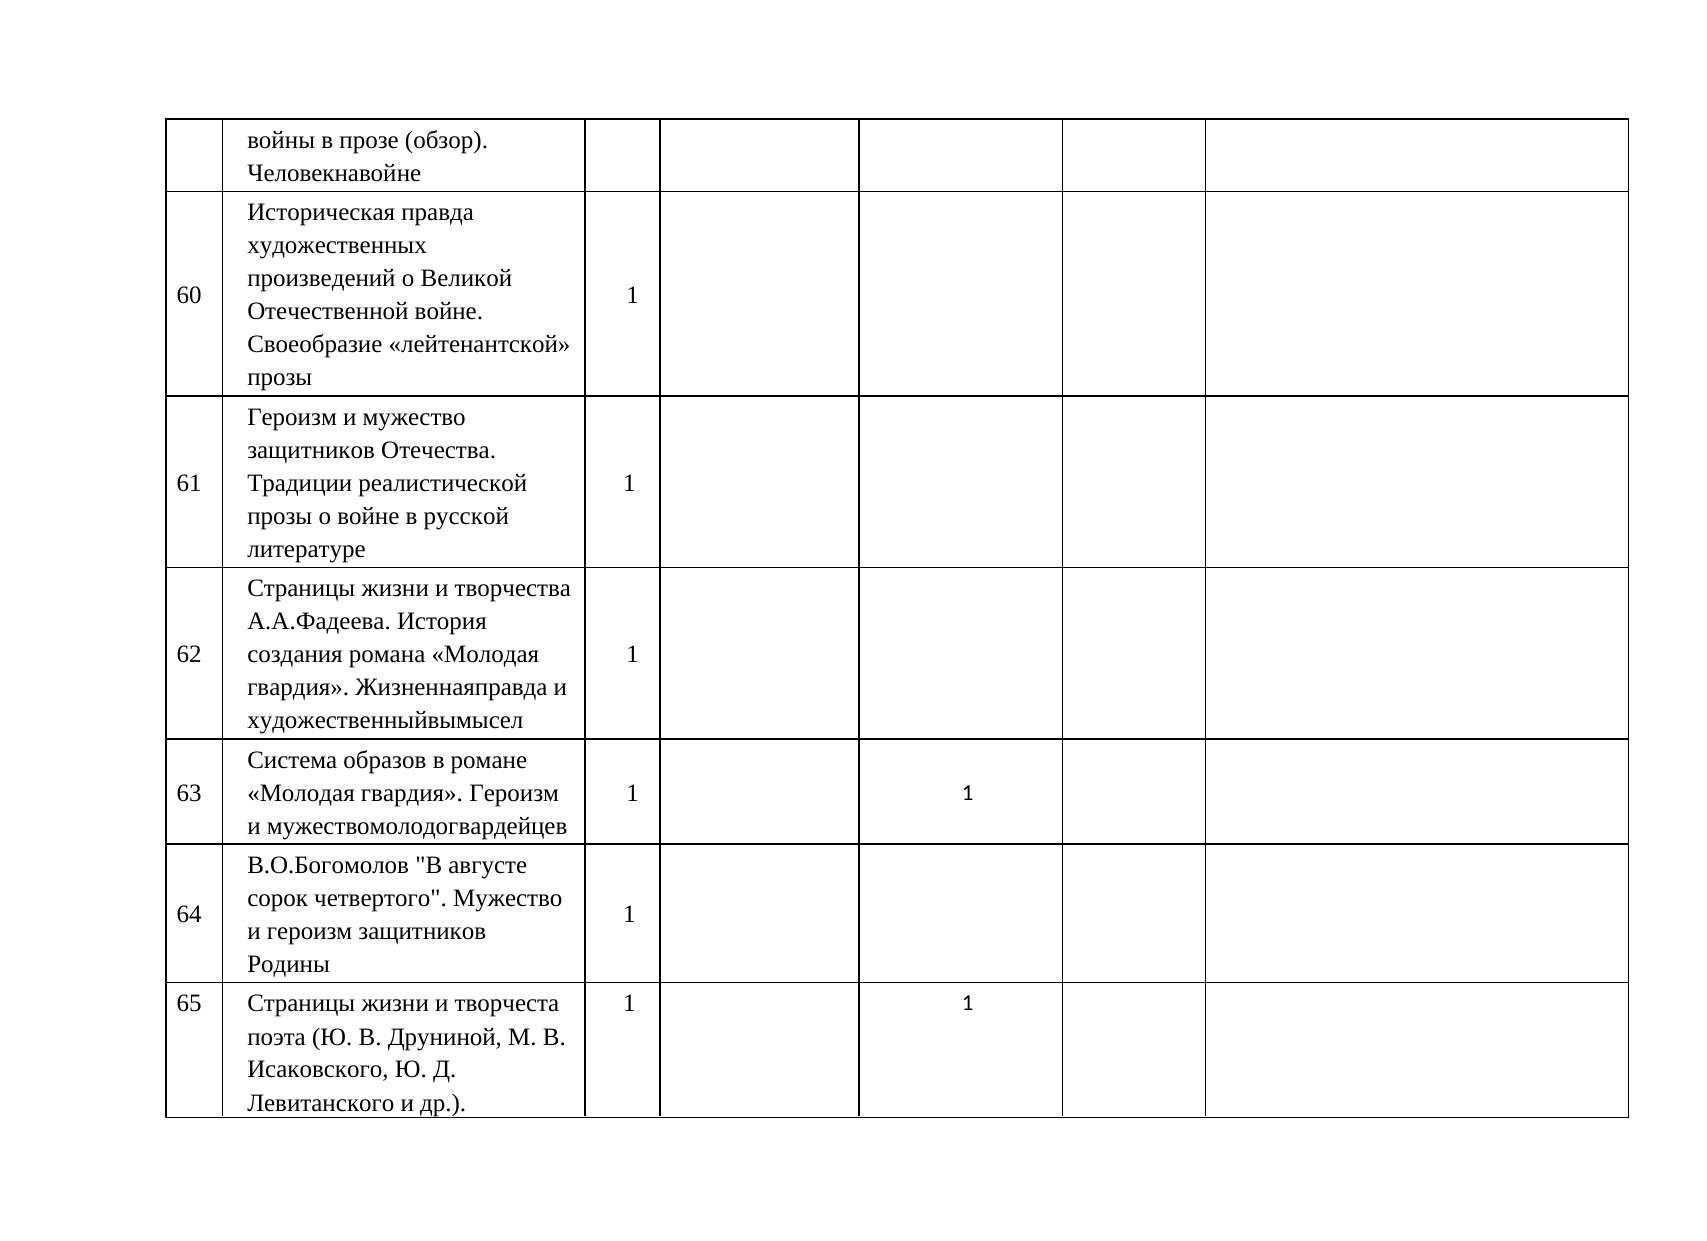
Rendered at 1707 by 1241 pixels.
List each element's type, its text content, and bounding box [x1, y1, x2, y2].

table_cell [1063, 397, 1205, 566]
table_cell [1206, 397, 1628, 566]
table_cell [860, 845, 1062, 982]
table_cell 1 [586, 192, 659, 395]
table_cell [661, 120, 858, 191]
table_cell Страницы жизни и творчества А.А.Фадеева. История создания романа «Молодая гвардия». Жизненнаяправда и художественныйвымысел [223, 568, 584, 738]
table_cell [1063, 568, 1205, 738]
table_cell [1206, 983, 1628, 1116]
table_cell 65 [167, 983, 222, 1116]
table_cell [661, 568, 858, 738]
table_cell [860, 120, 1062, 191]
table_cell [860, 568, 1062, 738]
table_cell [661, 983, 858, 1116]
table_cell [860, 192, 1062, 395]
table_cell [1206, 120, 1628, 191]
table_cell [661, 192, 858, 395]
table_cell [1206, 845, 1628, 982]
table_cell [1063, 845, 1205, 982]
table_cell 1 [586, 397, 659, 566]
table_cell [661, 740, 858, 843]
table_cell [661, 397, 858, 566]
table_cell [223, 120, 584, 191]
table_cell 1 [586, 740, 659, 843]
table_cell 1 [586, 120, 659, 191]
table_cell [1063, 120, 1205, 191]
table_cell Героизм и мужество защитников Отечества. Традиции реалистической прозы о войне в русской литературе [223, 397, 584, 566]
table_cell [661, 845, 858, 982]
table_cell 1 [586, 568, 659, 738]
table_cell 63 [167, 740, 222, 843]
table_cell 1 [860, 740, 1062, 843]
table_cell 1 [586, 845, 659, 982]
table_cell Система образов в романе «Молодая гвардия». Героизм и мужествомолодогвардейцев [223, 740, 584, 843]
table_cell [860, 397, 1062, 566]
table_cell 62 [167, 568, 222, 738]
table_cell В.О.Богомолов "В августе сорок четвертого". Мужество и героизм защитников Родины [223, 845, 584, 982]
table_cell 61 [167, 397, 222, 566]
table_cell [1063, 192, 1205, 395]
table_cell Историческая правда художественных произведений о Великой Отечественной войне. Своеобразие «лейтенантской» прозы [223, 192, 584, 395]
table_cell 1 [586, 983, 659, 1116]
table_cell [1206, 192, 1628, 395]
table_cell 1 [860, 983, 1062, 1116]
table_cell 59 [167, 120, 222, 191]
table_cell [1063, 983, 1205, 1116]
table_cell [1206, 740, 1628, 843]
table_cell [223, 983, 584, 1116]
table_cell 60 [167, 192, 222, 395]
table_cell 64 [167, 845, 222, 982]
table_cell [1206, 568, 1628, 738]
table_cell [1063, 740, 1205, 843]
